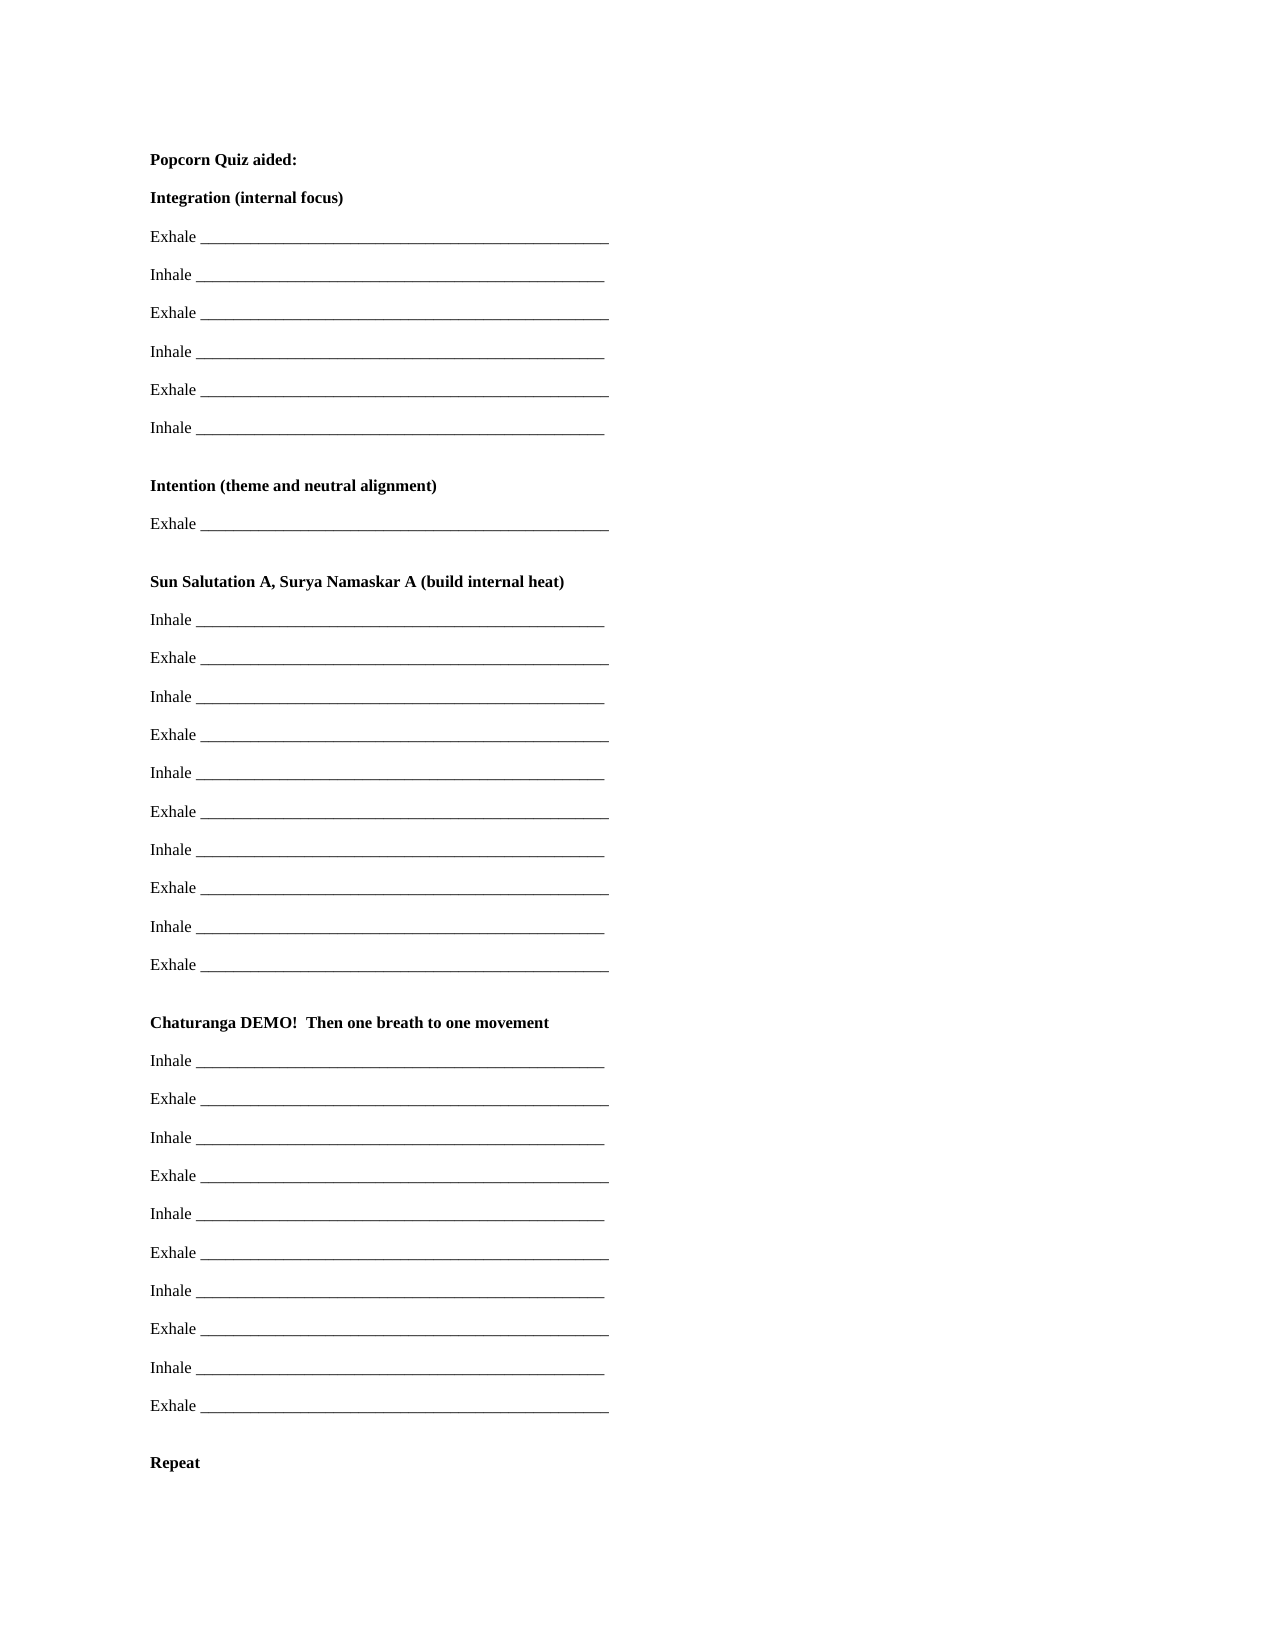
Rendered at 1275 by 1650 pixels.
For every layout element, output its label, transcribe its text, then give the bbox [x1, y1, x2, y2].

text Inhale _________________________________________________ [150, 418, 1125, 437]
text Inhale _________________________________________________ [150, 917, 1125, 936]
text Exhale _________________________________________________ [150, 227, 1125, 246]
text Sun Salutation A, Surya Namaskar A (build internal heat) [150, 572, 1125, 591]
text Exhale _________________________________________________ [150, 514, 1125, 533]
text Exhale _________________________________________________ [150, 802, 1125, 821]
text Inhale _________________________________________________ [150, 610, 1125, 629]
text Exhale _________________________________________________ [150, 648, 1125, 667]
text Exhale _________________________________________________ [150, 380, 1125, 399]
text Exhale _________________________________________________ [150, 303, 1125, 322]
text Inhale _________________________________________________ [150, 1281, 1125, 1300]
text Exhale _________________________________________________ [150, 878, 1125, 897]
text Inhale _________________________________________________ [150, 342, 1125, 361]
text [150, 1319, 1125, 1338]
text Inhale _________________________________________________ [150, 687, 1125, 706]
text Popcorn Quiz aided: [150, 150, 1125, 169]
text Exhale _________________________________________________ [150, 1166, 1125, 1185]
text Intention (theme and neutral alignment) [150, 476, 1125, 495]
text Inhale _________________________________________________ [150, 265, 1125, 284]
text Repeat [150, 1453, 1125, 1472]
text Integration (internal focus) [150, 188, 1125, 207]
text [150, 1396, 1125, 1415]
text Inhale _________________________________________________ [150, 1051, 1125, 1070]
text Inhale _________________________________________________ [150, 840, 1125, 859]
text Exhale _________________________________________________ [150, 1242, 1125, 1262]
text Inhale _________________________________________________ [150, 763, 1125, 782]
text Exhale _________________________________________________ [150, 725, 1125, 744]
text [150, 1357, 1125, 1377]
text Exhale _________________________________________________ [150, 1089, 1125, 1108]
text Chaturanga DEMO! Then one breath to one movement [150, 1012, 1125, 1032]
text Inhale _________________________________________________ [150, 1204, 1125, 1223]
text Exhale _________________________________________________ [150, 955, 1125, 974]
text Inhale _________________________________________________ [150, 1127, 1125, 1147]
